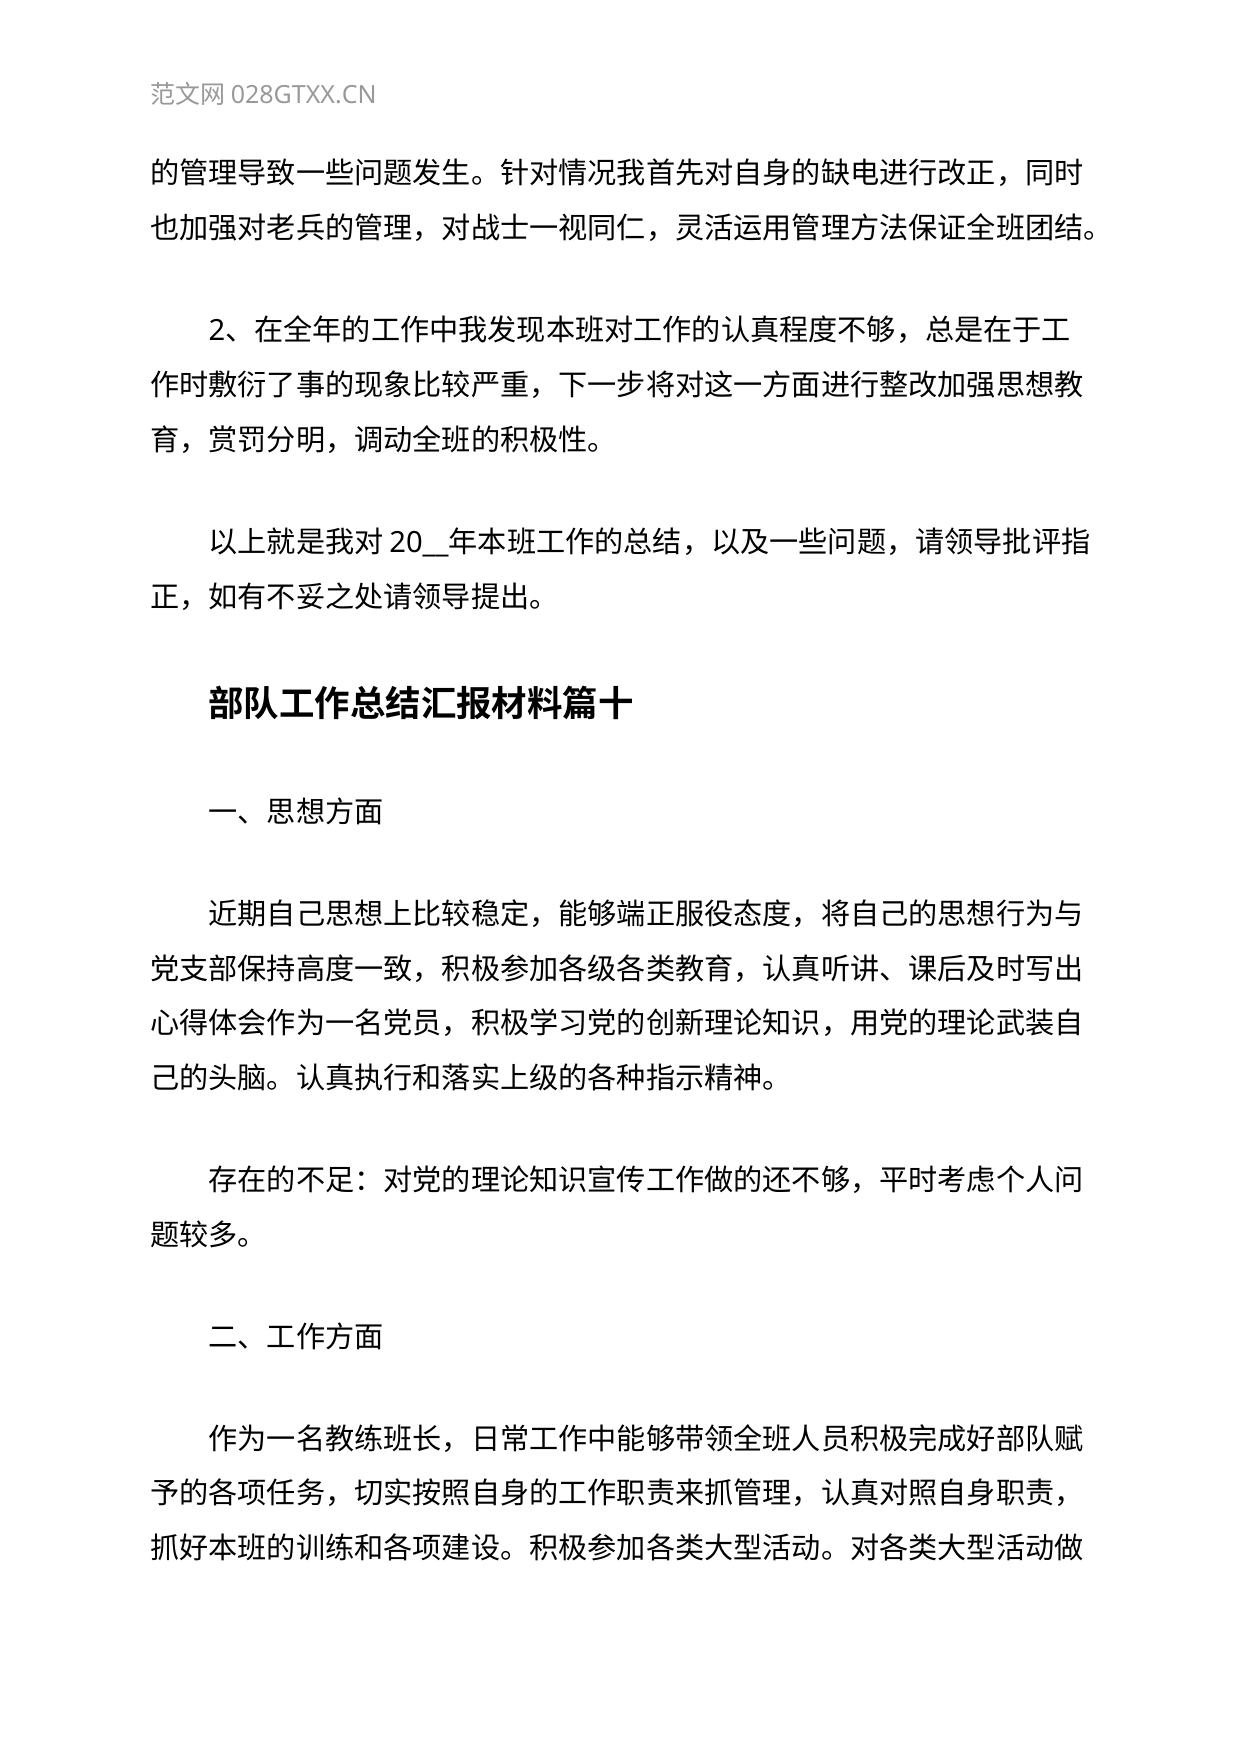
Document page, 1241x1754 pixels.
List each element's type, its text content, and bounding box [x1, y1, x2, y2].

text 二、工作方面 [150, 1313, 1090, 1356]
text 2、在全年的工作中我发现本班对工作的认真程度不够，总是在于工作时敷衍了事的现象比较严重，下一步将对这一方面进行整改加强思想教育，赏罚分明，调动全班的积极性。 [150, 307, 1090, 459]
text 一、思想方面 [150, 788, 1090, 831]
text 近期自己思想上比较稳定，能够端正服役态度，将自己的思想行为与党支部保持高度一致，积极参加各级各类教育，认真听讲、课后及时写出心得体会作为一名党员，积极学习党的创新理论知识，用党的理论武装自己的头脑。认真执行和落实上级的各种指示精神。 [150, 890, 1090, 1097]
text 存在的不足：对党的理论知识宣传工作做的还不够，平时考虑个人问题较多。 [150, 1157, 1090, 1254]
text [150, 150, 1090, 247]
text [150, 1415, 1090, 1567]
text 部队工作总结汇报材料篇十 [150, 675, 1090, 726]
text 以上就是我对20__年本班工作的总结，以及一些问题，请领导批评指正，如有不妥之处请领导提出。 [150, 518, 1090, 616]
